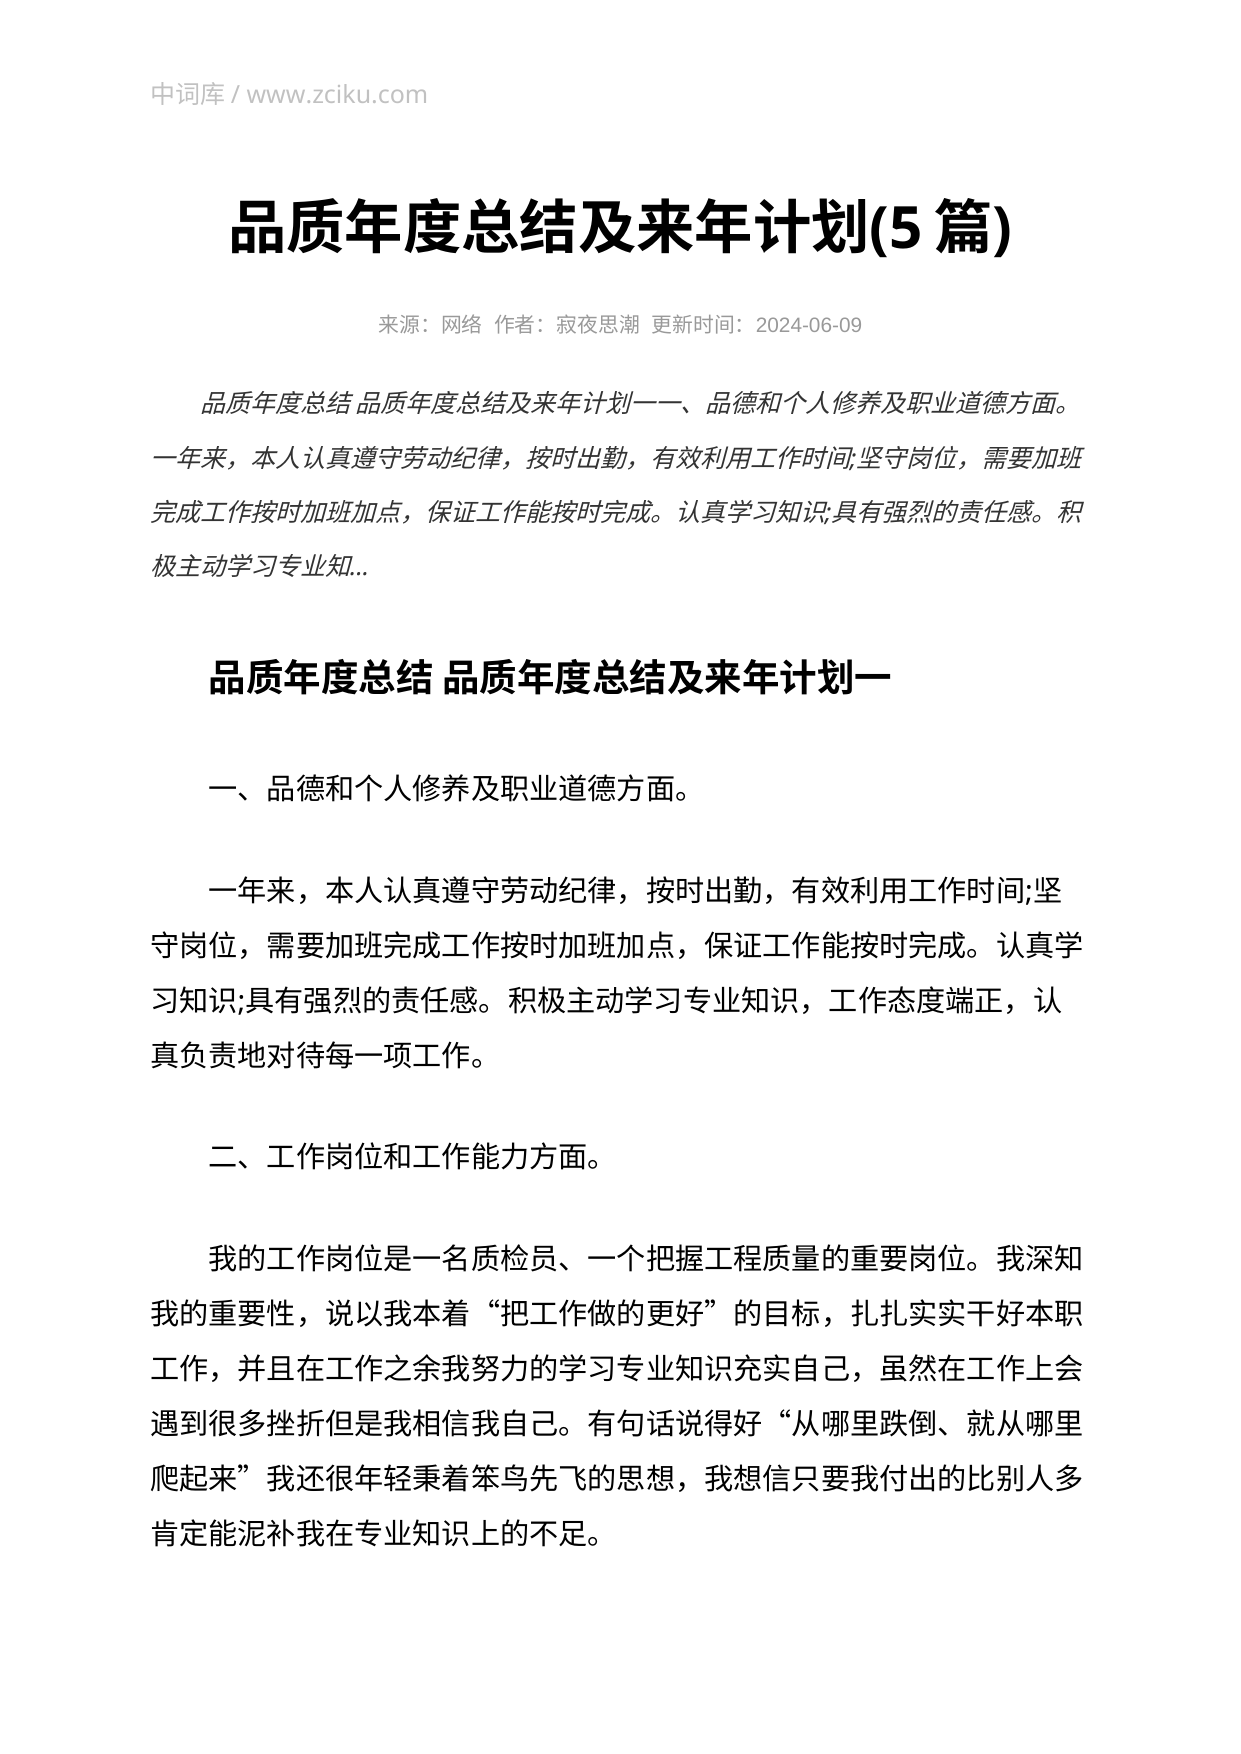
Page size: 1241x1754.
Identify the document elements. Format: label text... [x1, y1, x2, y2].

text 品质年度总结 品质年度总结及来年计划一一、品德和个人修养及职业道德方面。一年来，本人认真遵守劳动纪律，按时出勤，有效利用工作时间;坚守岗位，需要加班完成工作按时加班加点，保证工作能按时完成。认真学习知识;具有强烈的责任感。积极主动学习专业知... [150, 384, 1090, 583]
text 二、工作岗位和工作能力方面。 [150, 1134, 1090, 1176]
text 我的工作岗位是一名质检员、一个把握工程质量的重要岗位。我深知我的重要性，说以我本着“把工作做的更好”的目标，扎扎实实干好本职工作，并且在工作之余我努力的学习专业知识充实自己，虽然在工作上会遇到很多挫折但是我相信我自己。有句话说得好“从哪里跌倒、就从哪里爬起来”我还很年轻秉着笨鸟先飞的思想，我想信只要我付出的比别人多肯定能泥补我在专业知识上的不足。 [150, 1236, 1090, 1552]
text 来源：网络 作者：寂夜思潮 更新时间：2024-06-09 [150, 313, 1090, 337]
text 一、品德和个人修养及职业道德方面。 [150, 766, 1090, 808]
subtitle 品质年度总结及来年计划(5篇) [150, 181, 1090, 266]
text 一年来，本人认真遵守劳动纪律，按时出勤，有效利用工作时间;坚守岗位，需要加班完成工作按时加班加点，保证工作能按时完成。认真学习知识;具有强烈的责任感。积极主动学习专业知识，工作态度端正，认真负责地对待每一项工作。 [150, 867, 1090, 1074]
text 品质年度总结 品质年度总结及来年计划一 [150, 648, 1090, 702]
